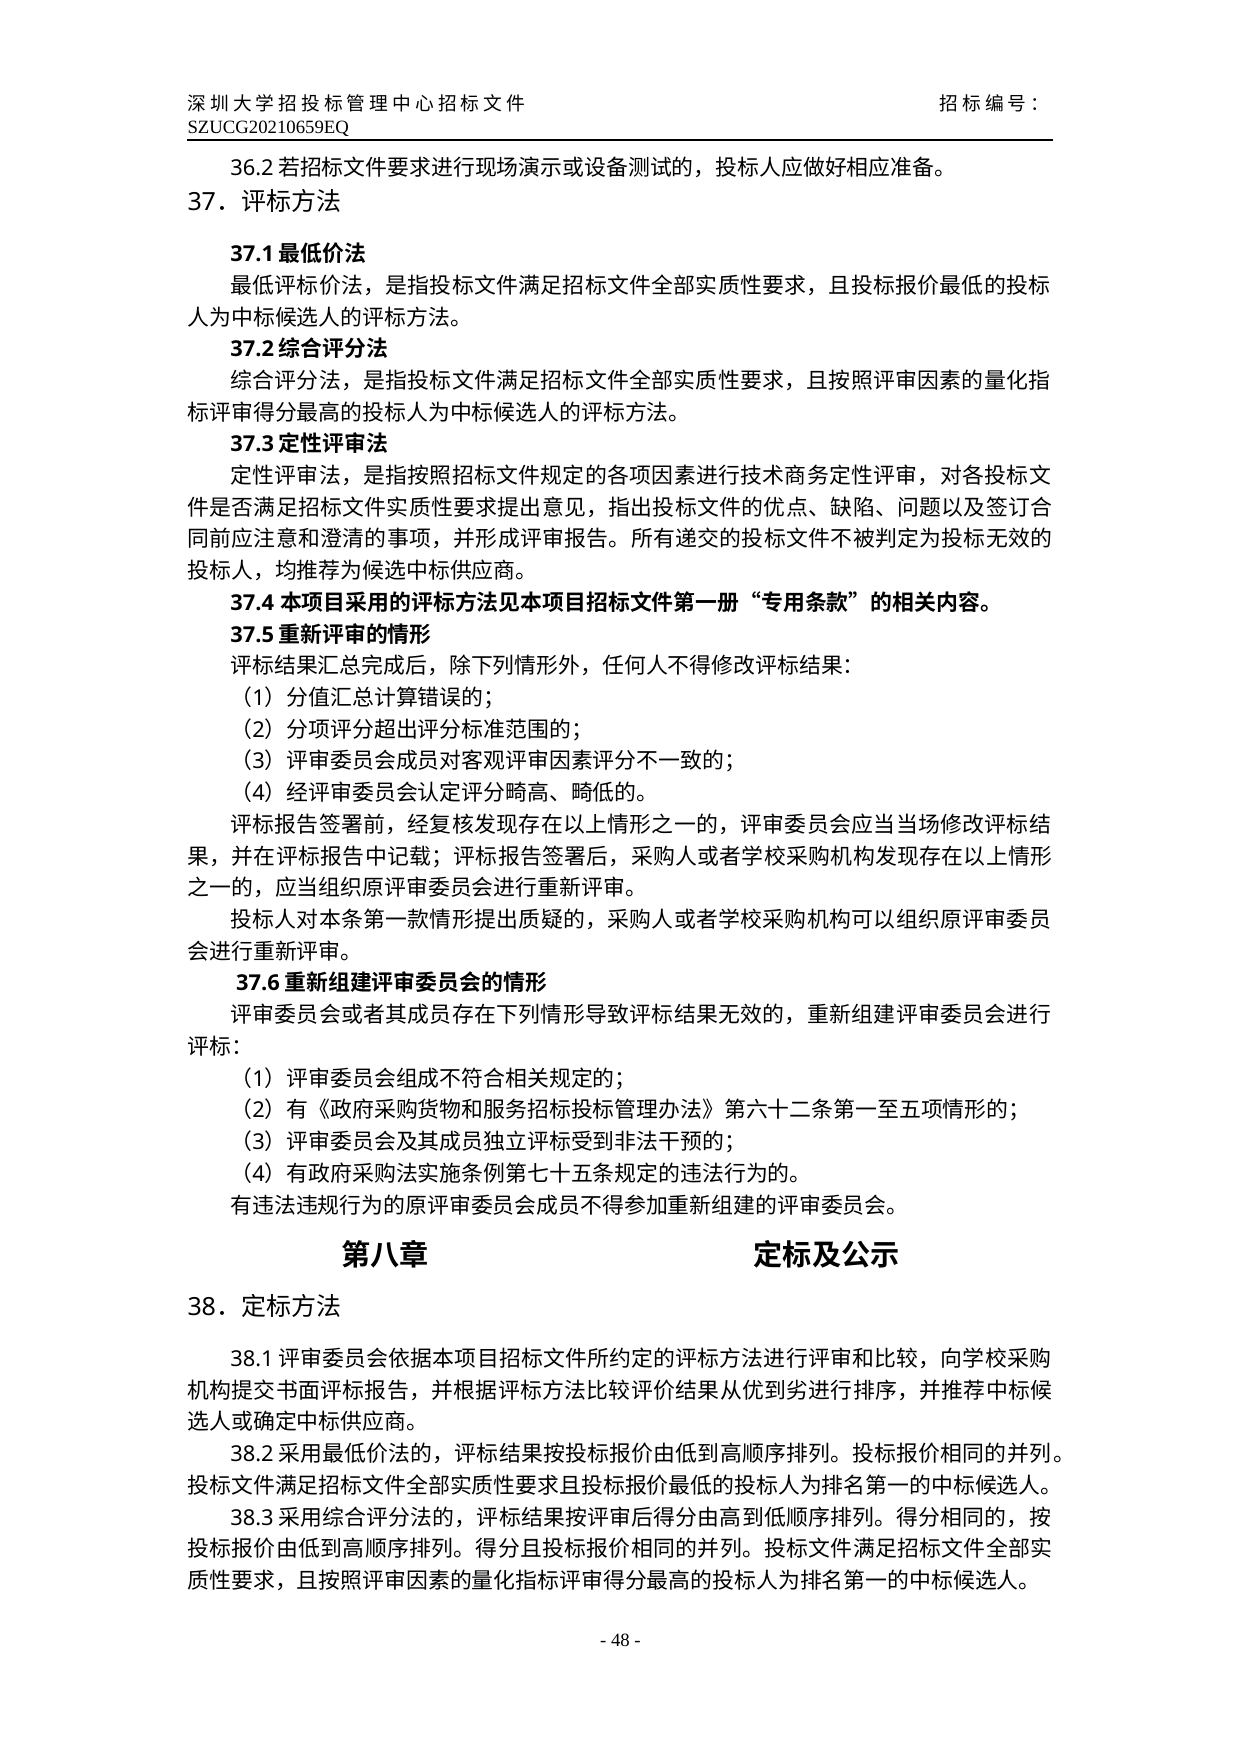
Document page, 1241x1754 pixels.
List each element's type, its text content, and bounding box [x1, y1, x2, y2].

text 定性评审法，是指按照招标文件规定的各项因素进行技术商务定性评审，对各投标文件是否满足招标文件实质性要求提出意见，指出投标文件的优点、缺陷、问题以及签订合同前应注意和澄清的事项，并形成评审报告。所有递交的投标文件不被判定为投标无效的投标人，均推荐为候选中标供应商。 [187, 458, 1053, 585]
text （1）分值汇总计算错误的； [187, 680, 1053, 712]
list 定标及公示 [187, 1232, 1053, 1274]
text 38.3采用综合评分法的，评标结果按评审后得分由高到低顺序排列。得分相同的，按投标报价由低到高顺序排列。得分且投标报价相同的并列。投标文件满足招标文件全部实质性要求，且按照评审因素的量化指标评审得分最高的投标人为排名第一的中标候选人。 [187, 1499, 1053, 1594]
text 最低评标价法，是指投标文件满足招标文件全部实质性要求，且投标报价最低的投标人为中标候选人的评标方法。 [187, 268, 1053, 331]
text 38．定标方法 [187, 1287, 1053, 1323]
text 评审委员会或者其成员存在下列情形导致评标结果无效的，重新组建评审委员会进行评标： [187, 997, 1053, 1061]
text （2）分项评分超出评分标准范围的； [187, 712, 1053, 743]
text 38.2采用最低价法的，评标结果按投标报价由低到高顺序排列。投标报价相同的并列。投标文件满足招标文件全部实质性要求且投标报价最低的投标人为排名第一的中标候选人。 [187, 1436, 1053, 1499]
text （3）评审委员会及其成员独立评标受到非法干预的； [187, 1124, 1053, 1156]
text 37.6重新组建评审委员会的情形 [187, 965, 1053, 997]
text 投标人对本条第一款情形提出质疑的，采购人或者学校采购机构可以组织原评审委员会进行重新评审。 [187, 902, 1053, 965]
text 37.2综合评分法 [187, 331, 1053, 363]
text 37.5重新评审的情形 [187, 617, 1053, 648]
text 37.1最低价法 [187, 236, 1053, 268]
text （4）经评审委员会认定评分畸高、畸低的。 [187, 775, 1053, 807]
text 37.4 本项目采用的评标方法见本项目招标文件第一册“专用条款”的相关内容。 [187, 585, 1053, 617]
text （4）有政府采购法实施条例第七十五条规定的违法行为的。 [187, 1156, 1053, 1188]
text 38.1评审委员会依据本项目招标文件所约定的评标方法进行评审和比较，向学校采购机构提交书面评标报告，并根据评标方法比较评价结果从优到劣进行排序，并推荐中标候选人或确定中标供应商。 [187, 1341, 1053, 1436]
text 评标报告签署前，经复核发现存在以上情形之一的，评审委员会应当当场修改评标结果，并在评标报告中记载；评标报告签署后，采购人或者学校采购机构发现存在以上情形之一的，应当组织原评审委员会进行重新评审。 [187, 807, 1053, 902]
text 37.3定性评审法 [187, 426, 1053, 458]
text 综合评分法，是指投标文件满足招标文件全部实质性要求，且按照评审因素的量化指标评审得分最高的投标人为中标候选人的评标方法。 [187, 363, 1053, 426]
text （3）评审委员会成员对客观评审因素评分不一致的； [187, 743, 1053, 775]
text 37．评标方法 [187, 182, 1053, 218]
text （2）有《政府采购货物和服务招标投标管理办法》第六十二条第一至五项情形的； [187, 1092, 1053, 1124]
text 有违法违规行为的原评审委员会成员不得参加重新组建的评审委员会。 [187, 1188, 1053, 1219]
text （1）评审委员会组成不符合相关规定的； [187, 1061, 1053, 1092]
text 36.2若招标文件要求进行现场演示或设备测试的，投标人应做好相应准备。 [187, 150, 1053, 182]
text 评标结果汇总完成后，除下列情形外，任何人不得修改评标结果： [187, 648, 1053, 680]
